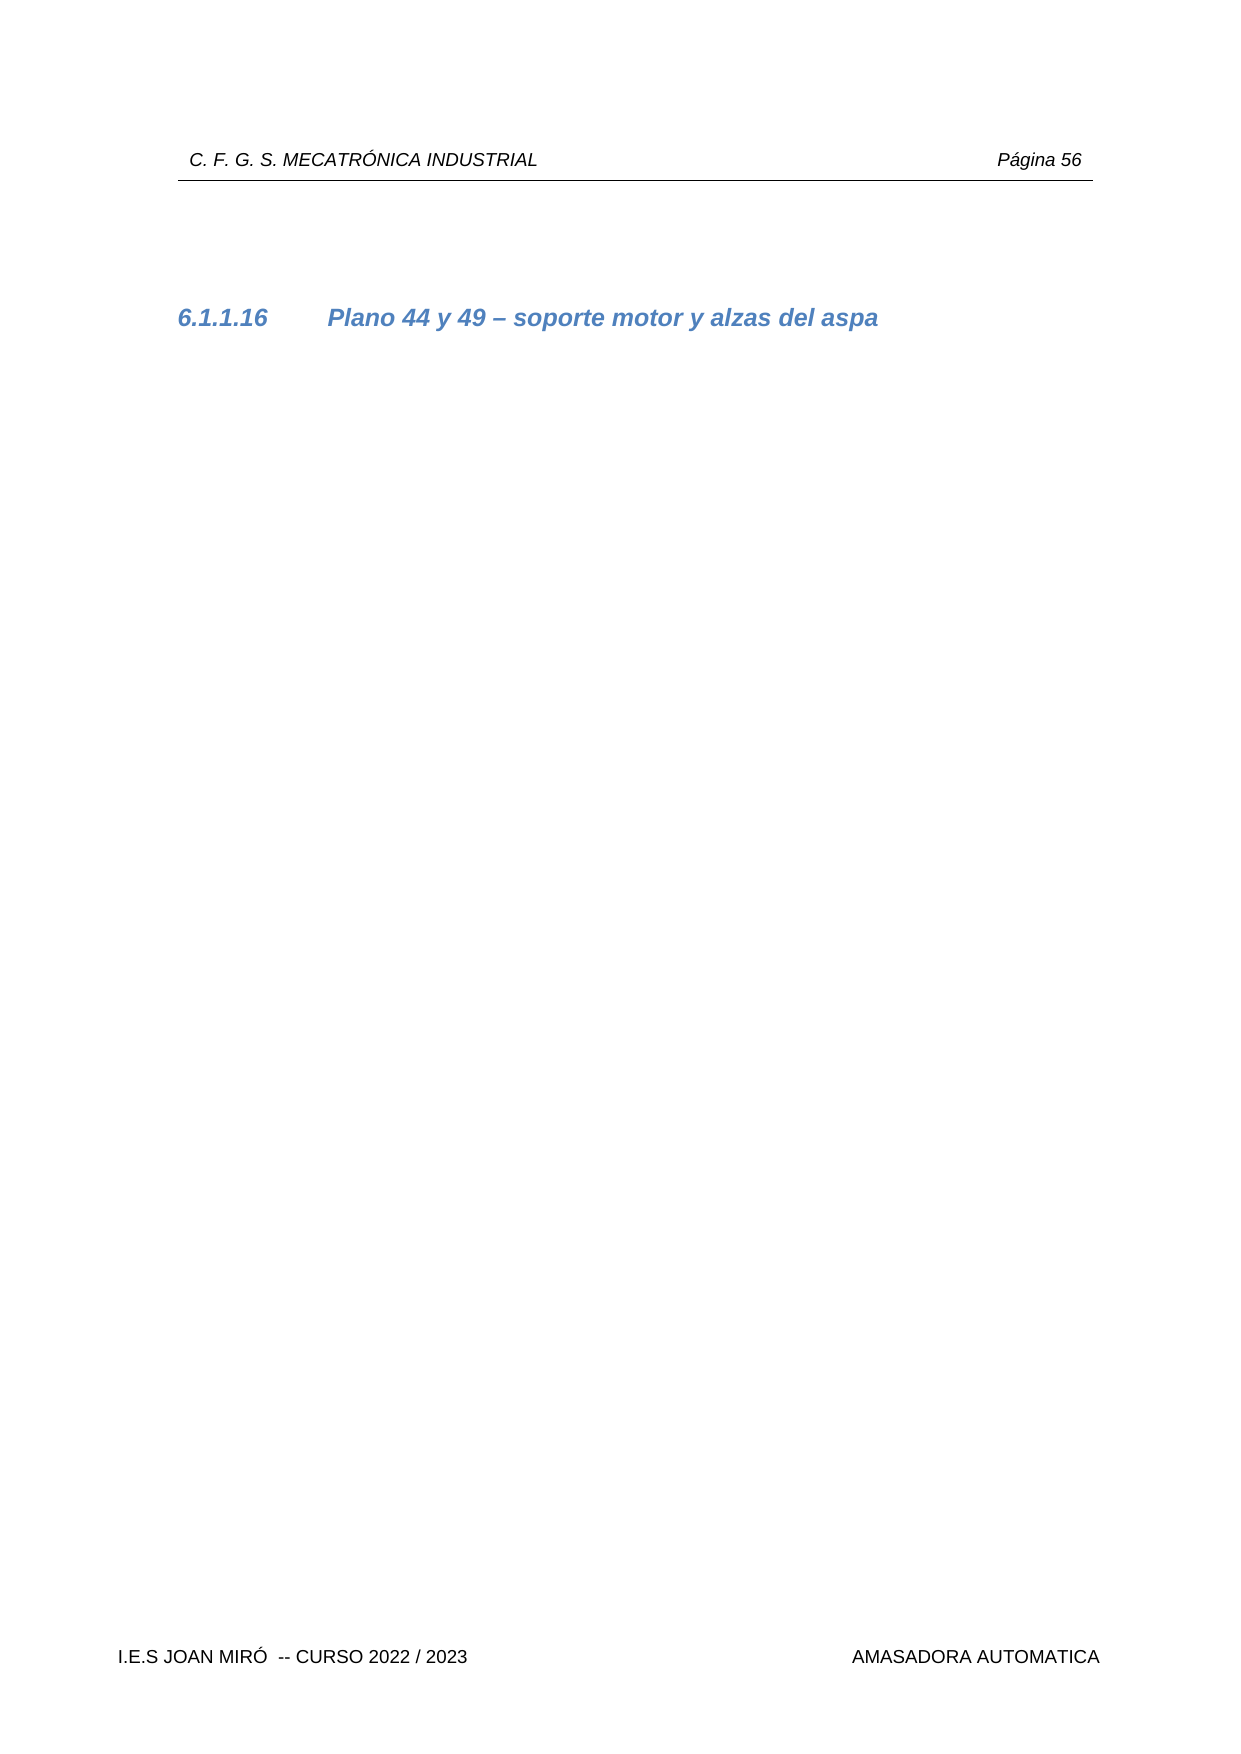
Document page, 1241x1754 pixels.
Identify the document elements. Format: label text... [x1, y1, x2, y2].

subtitle Plano 44 y 49 – soporte motor y alzas del aspa [177, 303, 1092, 332]
